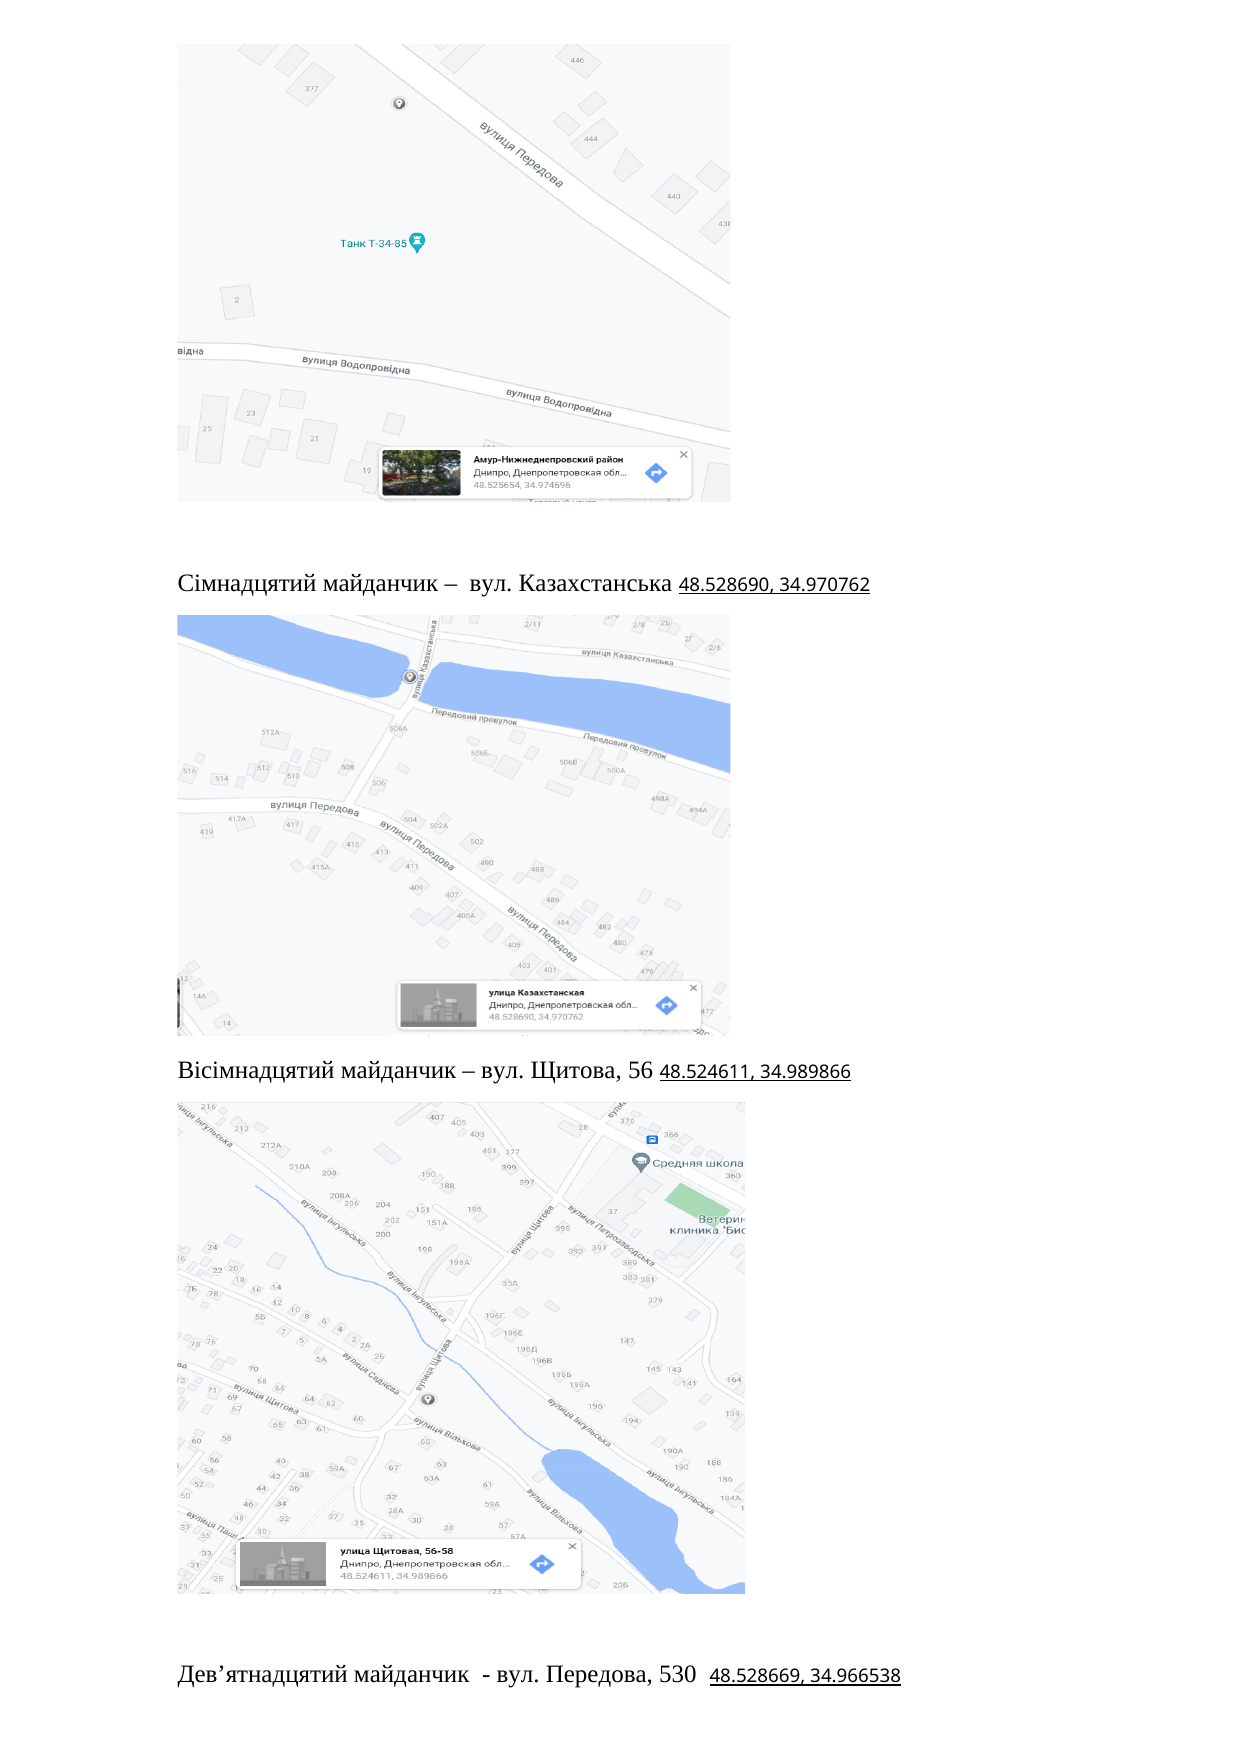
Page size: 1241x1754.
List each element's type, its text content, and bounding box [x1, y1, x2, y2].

picture [177, 1102, 746, 1594]
text Сімнадцятий майданчик – вул. Казахстанська 48.528690, 34.970762 [177, 568, 1152, 596]
picture [177, 615, 731, 1036]
text Дев’ятнадцятий майданчик - вул. Передова, 530 48.528669, 34.966538 [177, 1659, 1152, 1688]
text Вісімнадцятий майданчик – вул. Щитова, 56 48.524611, 34.989866 [177, 1055, 1152, 1083]
picture [177, 44, 731, 502]
